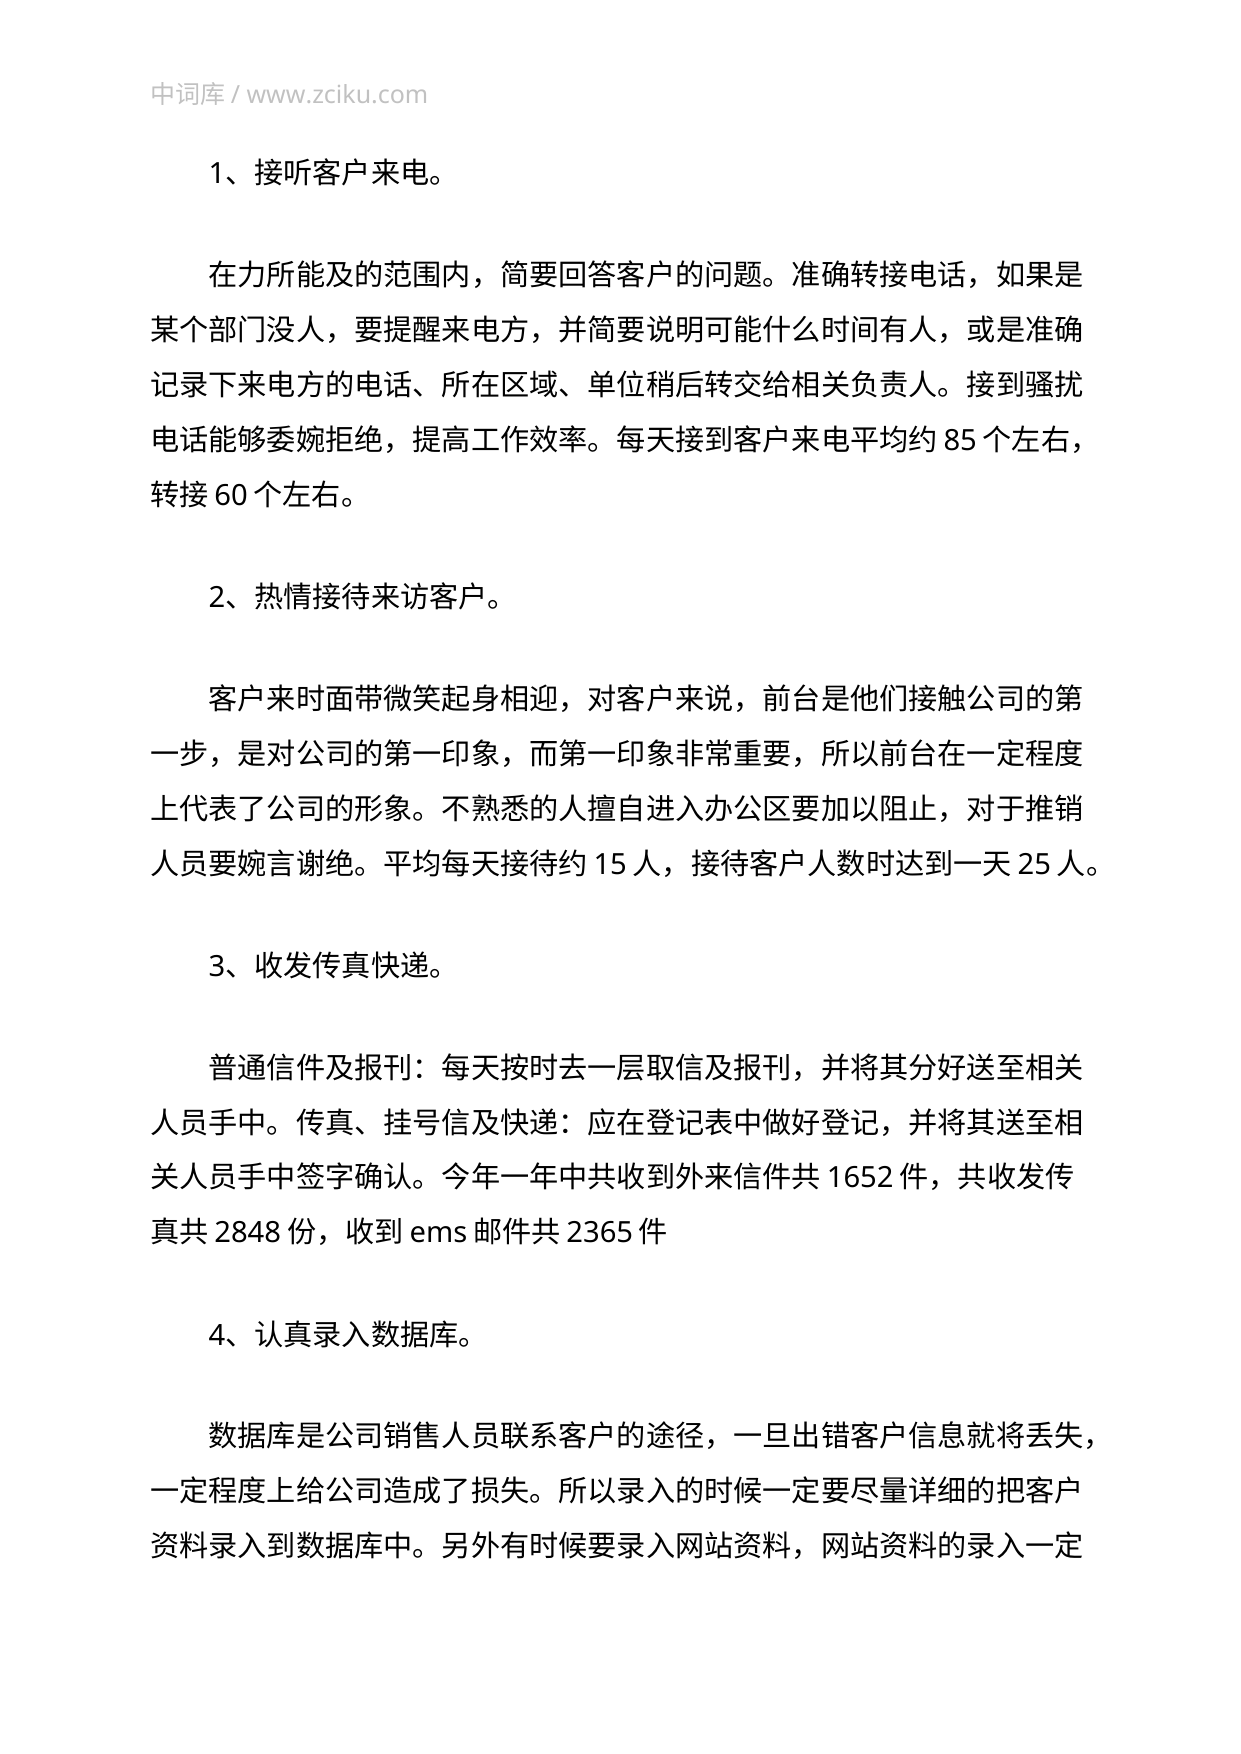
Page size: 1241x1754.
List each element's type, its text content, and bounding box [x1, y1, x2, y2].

text 客户来时面带微笑起身相迎，对客户来说，前台是他们接触公司的第一步，是对公司的第一印象，而第一印象非常重要，所以前台在一定程度上代表了公司的形象。不熟悉的人擅自进入办公区要加以阻止，对于推销人员要婉言谢绝。平均每天接待约15人，接待客户人数时达到一天25人。 [150, 676, 1090, 883]
text 4、认真录入数据库。 [150, 1311, 1090, 1353]
text 3、收发传真快递。 [150, 942, 1090, 985]
text 2、热情接待来访客户。 [150, 574, 1090, 616]
text 普通信件及报刊：每天按时去一层取信及报刊，并将其分好送至相关人员手中。传真、挂号信及快递：应在登记表中做好登记，并将其送至相关人员手中签字确认。今年一年中共收到外来信件共1652件，共收发传真共2848份，收到ems邮件共2365件 [150, 1044, 1090, 1251]
text 1、接听客户来电。 [150, 150, 1090, 192]
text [150, 1413, 1090, 1565]
text 在力所能及的范围内，简要回答客户的问题。准确转接电话，如果是某个部门没人，要提醒来电方，并简要说明可能什么时间有人，或是准确记录下来电方的电话、所在区域、单位稍后转交给相关负责人。接到骚扰电话能够委婉拒绝，提高工作效率。每天接到客户来电平均约85个左右，转接60个左右。 [150, 252, 1090, 514]
